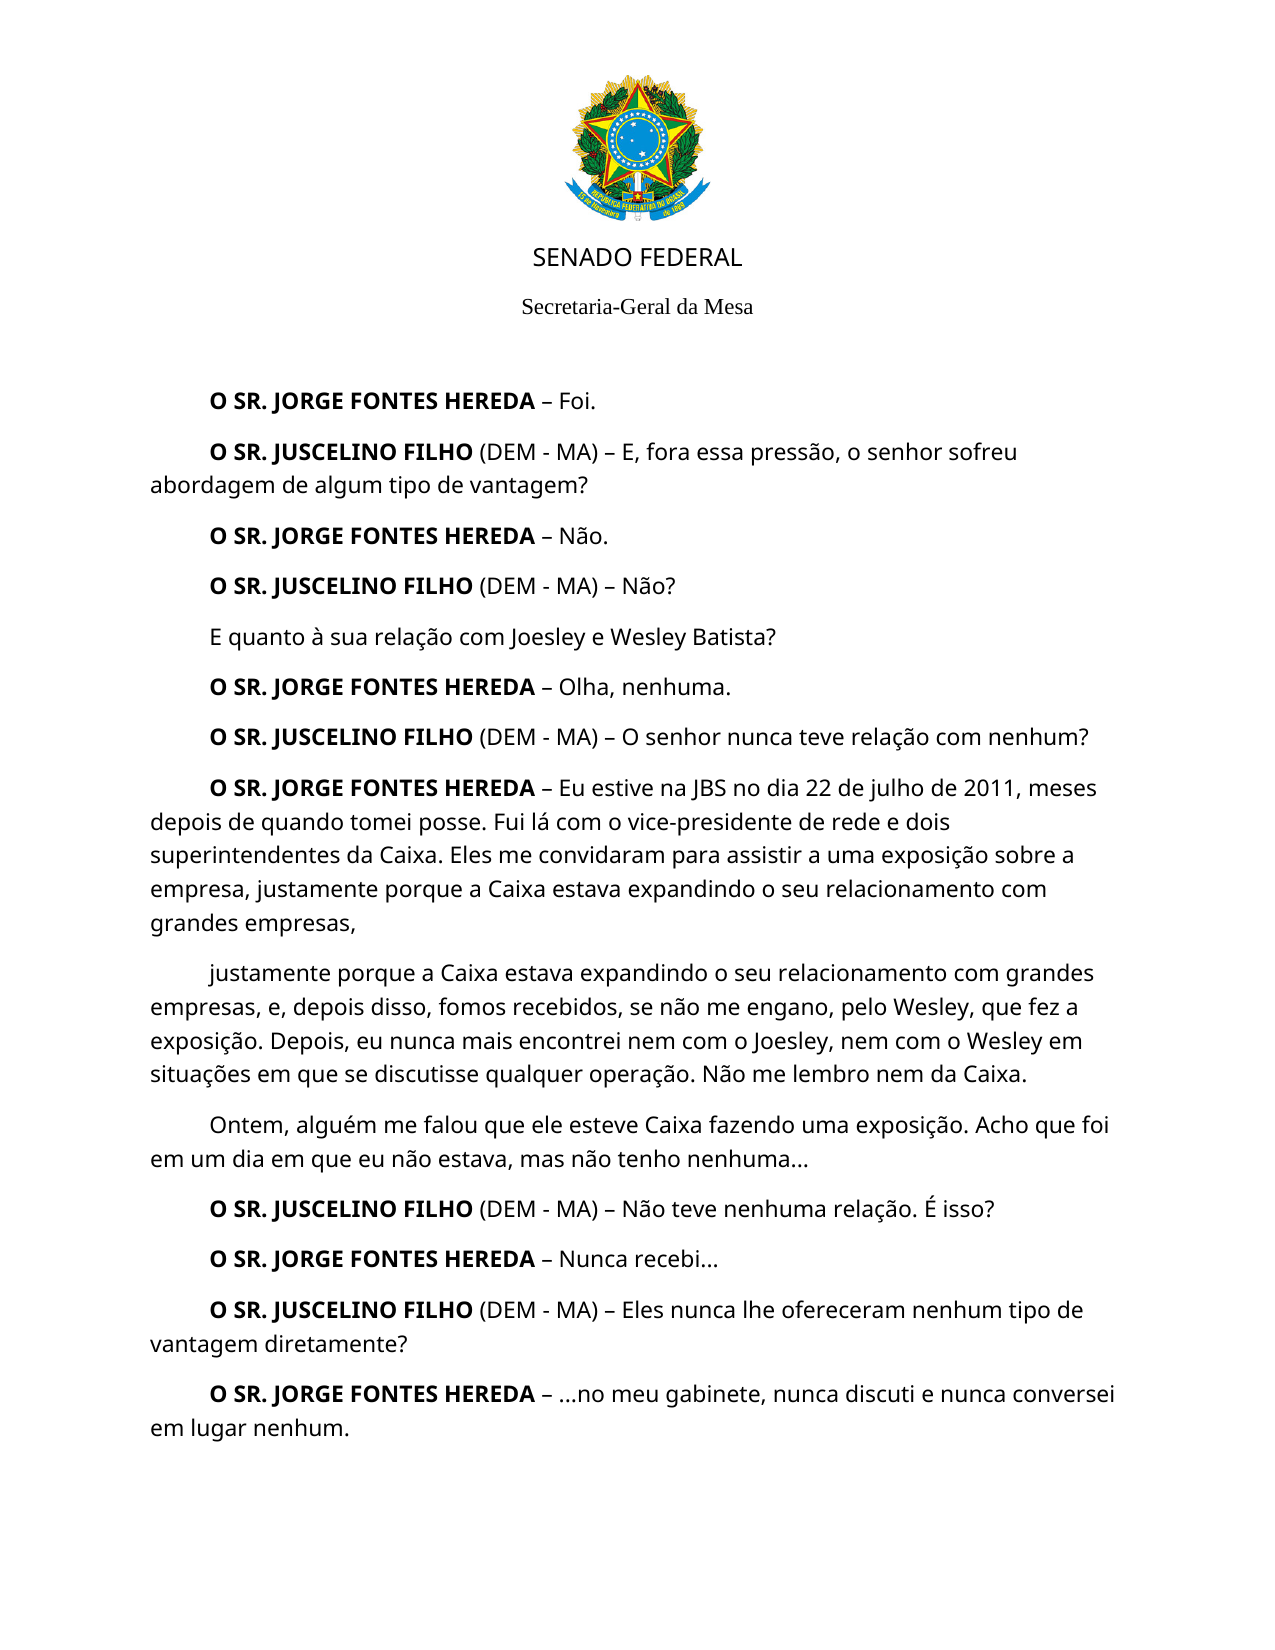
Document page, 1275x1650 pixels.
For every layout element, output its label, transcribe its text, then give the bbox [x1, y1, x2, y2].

text Ontem, alguém me falou que ele esteve Caixa fazendo uma exposição. Acho que foi em um dia em que eu não estava, mas não tenho nenhuma... [150, 1109, 1125, 1174]
text E quanto à sua relação com Joesley e Wesley Batista? [150, 620, 1125, 652]
text O SR. JUSCELINO FILHO (DEM - MA) – Não? [150, 570, 1125, 601]
text O SR. JORGE FONTES HEREDA – Foi. [150, 385, 1125, 416]
text O SR. JORGE FONTES HEREDA – ...no meu gabinete, nunca discuti e nunca conversei em lugar nenhum. [150, 1378, 1125, 1443]
text O SR. JORGE FONTES HEREDA – Eu estive na JBS no dia 22 de julho de 2011, meses depois de quando tomei posse. Fui lá com o vice-presidente de rede e dois superintendentes da Caixa. Eles me convidaram para assistir a uma exposição sobre a empresa, justamente porque a Caixa estava expandindo o seu relacionamento com grandes empresas, [150, 772, 1125, 938]
text O SR. JORGE FONTES HEREDA – Nunca recebi... [150, 1243, 1125, 1274]
text O SR. JUSCELINO FILHO (DEM - MA) – Não teve nenhuma relação. É isso? [150, 1193, 1125, 1224]
picture [564, 75, 711, 221]
text O SR. JORGE FONTES HEREDA – Não. [150, 519, 1125, 551]
text O SR. JUSCELINO FILHO (DEM - MA) – O senhor nunca teve relação com nenhum? [150, 721, 1125, 752]
text justamente porque a Caixa estava expandindo o seu relacionamento com grandes empresas, e, depois disso, fomos recebidos, se não me engano, pelo Wesley, que fez a exposição. Depois, eu nunca mais encontrei nem com o Joesley, nem com o Wesley em situações em que se discutisse qualquer operação. Não me lembro nem da Caixa. [150, 957, 1125, 1089]
text O SR. JUSCELINO FILHO (DEM - MA) – Eles nunca lhe ofereceram nenhum tipo de vantagem diretamente? [150, 1294, 1125, 1359]
text O SR. JORGE FONTES HEREDA – Olha, nenhuma. [150, 671, 1125, 702]
text O SR. JUSCELINO FILHO (DEM - MA) – E, fora essa pressão, o senhor sofreu abordagem de algum tipo de vantagem? [150, 435, 1125, 500]
